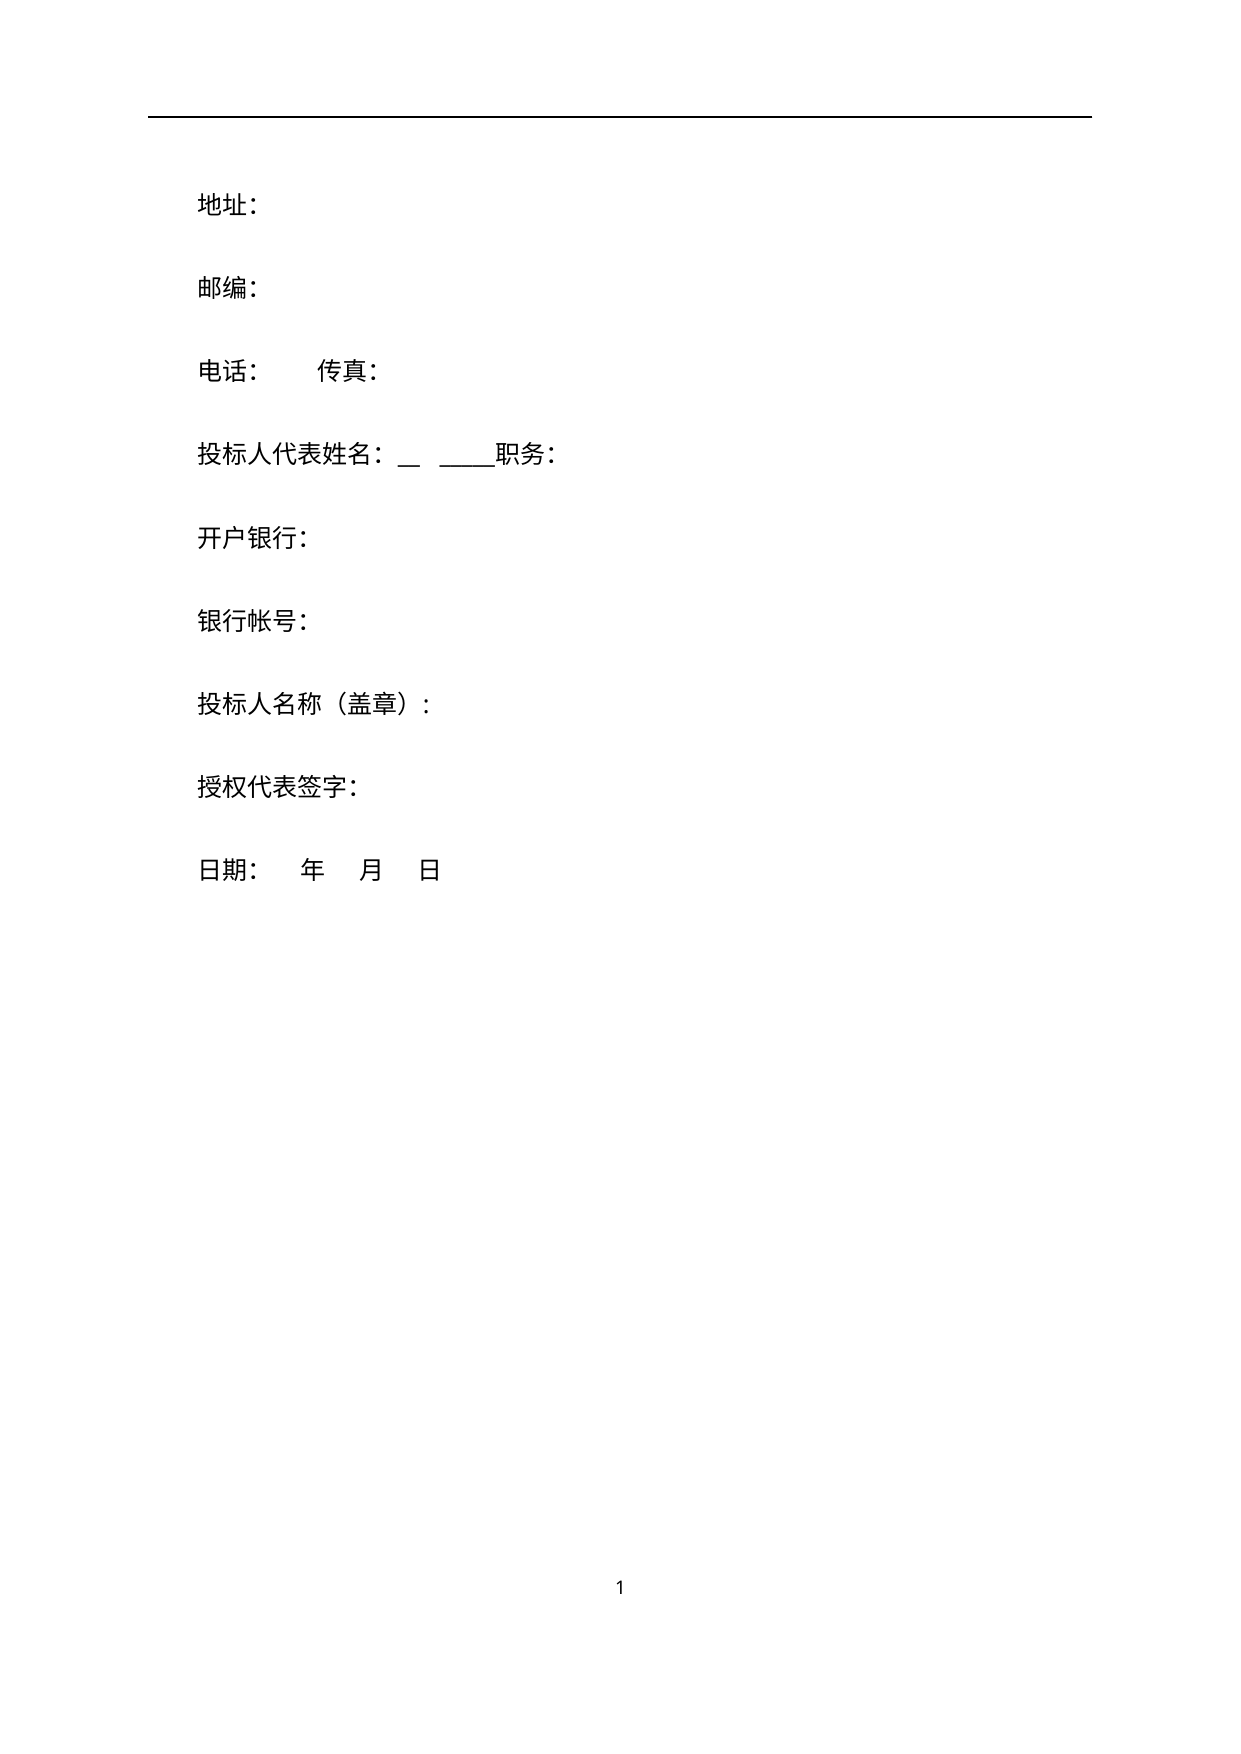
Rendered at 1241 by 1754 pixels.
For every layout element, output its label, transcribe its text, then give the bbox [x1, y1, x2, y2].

text 开户银行： [148, 504, 1092, 569]
text 地址： [148, 171, 1092, 236]
text 授权代表签字： [148, 753, 1092, 818]
text 投标人名称（盖章）: [148, 670, 1092, 735]
text 银行帐号： [148, 587, 1092, 652]
text 邮编： [148, 254, 1092, 319]
text 电话： 传真： [148, 337, 1092, 402]
text 投标人代表姓名：__ _____职务： [148, 421, 1092, 486]
text 日期： 年 月 日 [148, 836, 1092, 901]
